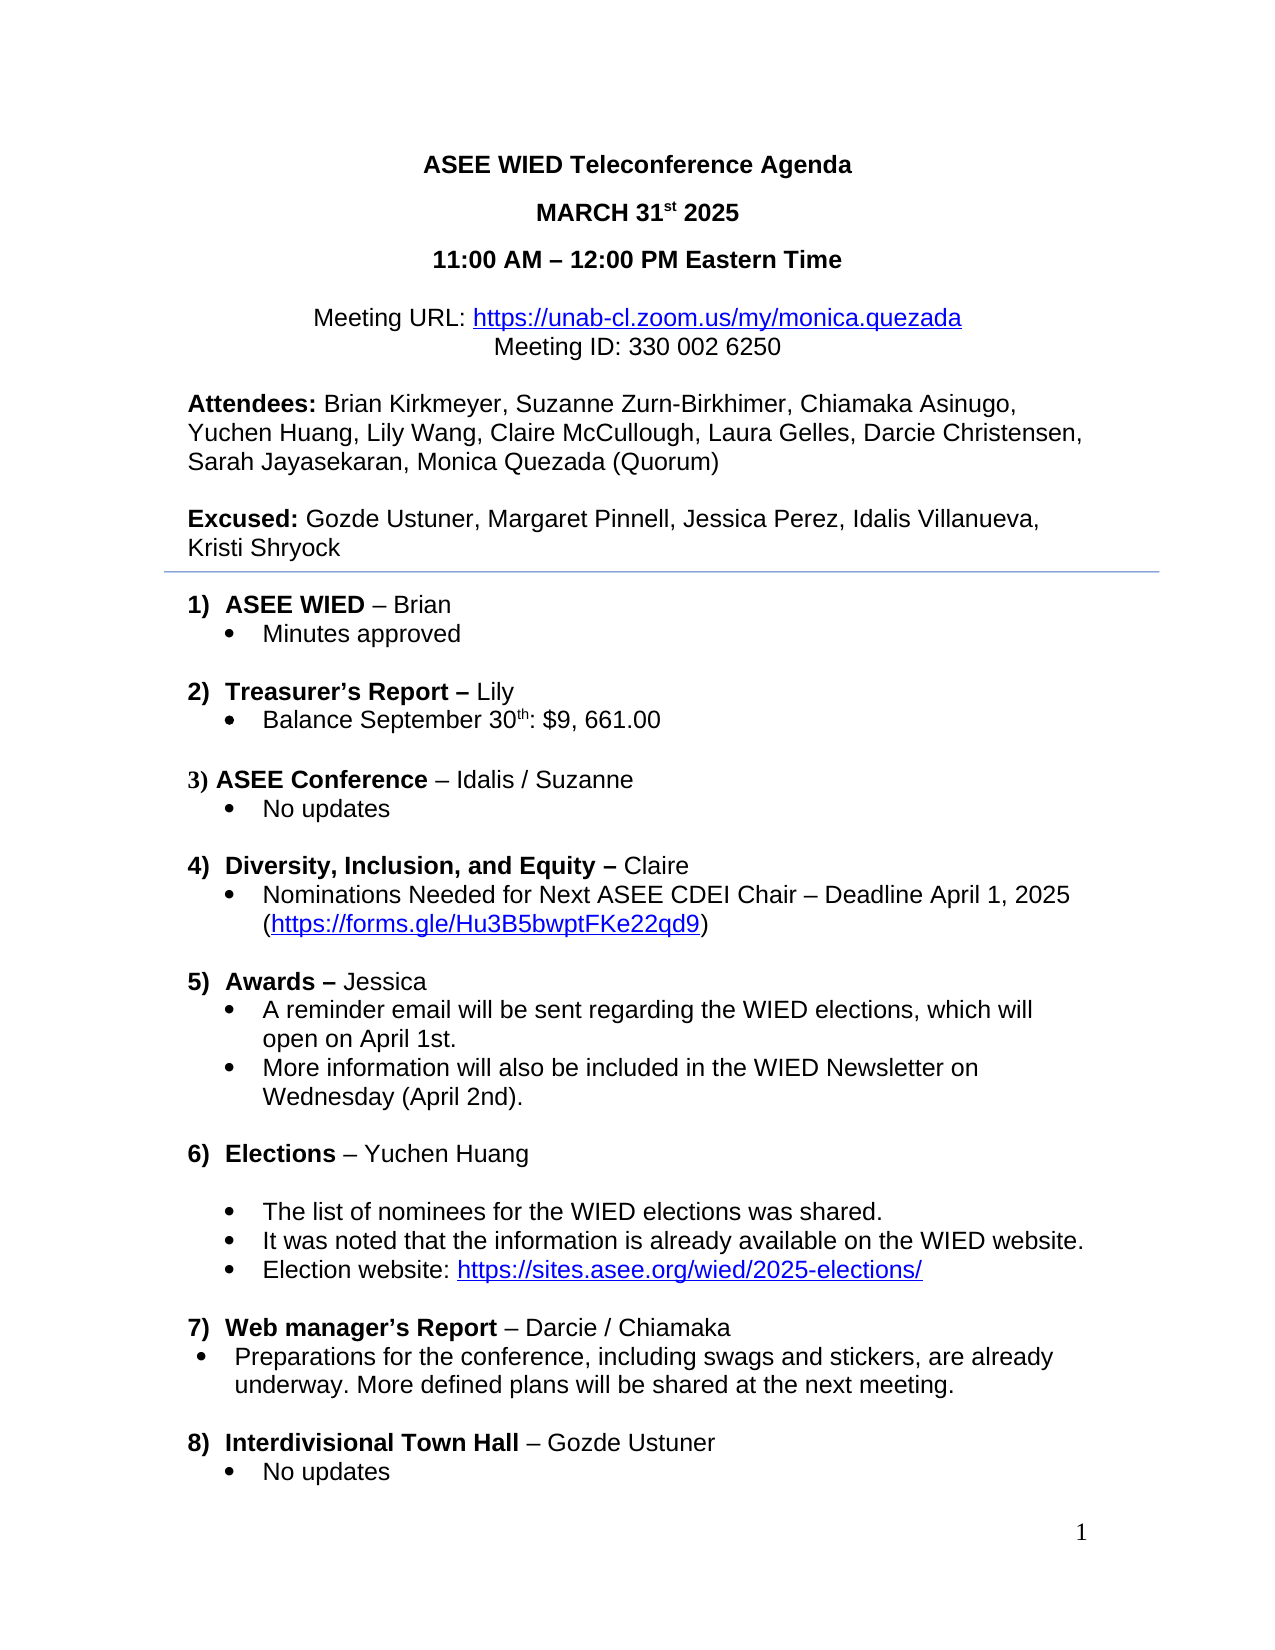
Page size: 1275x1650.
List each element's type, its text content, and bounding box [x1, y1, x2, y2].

list Nominations Needed for Next ASEE CDEI Chair – Deadline April 1, 2025 (https://forms.gle/Hu3B5bwptFKe22qd9) [225, 880, 1087, 938]
title ASEE WIED Teleconference Agenda [187, 150, 1087, 179]
title Awards – Jessica [187, 966, 1087, 995]
title Interdivisional Town Hall – Gozde Ustuner [187, 1428, 1087, 1457]
title Web manager’s Report – Darcie / Chiamaka [187, 1313, 1087, 1342]
list ASEE WIED – Brian [187, 590, 1087, 619]
title 11:00 AM – 12:00 PM Eastern Time [187, 245, 1087, 274]
list Minutes approved [225, 619, 1087, 648]
list It was noted that the information is already available on the WIED website. [225, 1226, 1087, 1255]
list Balance September 30th: $9, 661.00 [225, 706, 1087, 734]
title Meeting URL: https://unab-cl.zoom.us/my/monica.quezada [187, 303, 1087, 332]
list The list of nominees for the WIED elections was shared. [225, 1197, 1087, 1226]
list Election website: https://sites.asee.org/wied/2025-elections/ [225, 1255, 1087, 1284]
title A reminder email will be sent regarding the WIED elections, which will open on April 1st. [225, 995, 1087, 1053]
list No updates [225, 1457, 1087, 1486]
list No updates [225, 794, 1087, 823]
list Elections – Yuchen Huang [187, 1139, 1087, 1168]
title MARCH 31st 2025 [187, 198, 1087, 226]
list ASEE Conference – Idalis / Suzanne [187, 765, 1087, 794]
title Meeting ID: 330 002 6250 [187, 332, 1087, 360]
list Diversity, Inclusion, and Equity – Claire [187, 851, 1087, 880]
title More information will also be included in the WIED Newsletter on Wednesday (April 2nd). [225, 1053, 1087, 1110]
list Preparations for the conference, including swags and stickers, are already underway. More defined plans will be shared at the next meeting. [197, 1342, 1087, 1399]
title Treasurer’s Report – Lily [187, 677, 1087, 706]
title Attendees: Brian Kirkmeyer, Suzanne Zurn-Birkhimer, Chiamaka Asinugo, Yuchen Huang, Lily Wang, Claire McCullough, Laura Gelles, Darcie Christensen, Sarah Jayasekaran, Monica Quezada (Quorum) [187, 389, 1087, 475]
title Excused: Gozde Ustuner, Margaret Pinnell, Jessica Perez, Idalis Villanueva, Kristi Shryock [187, 504, 1087, 562]
